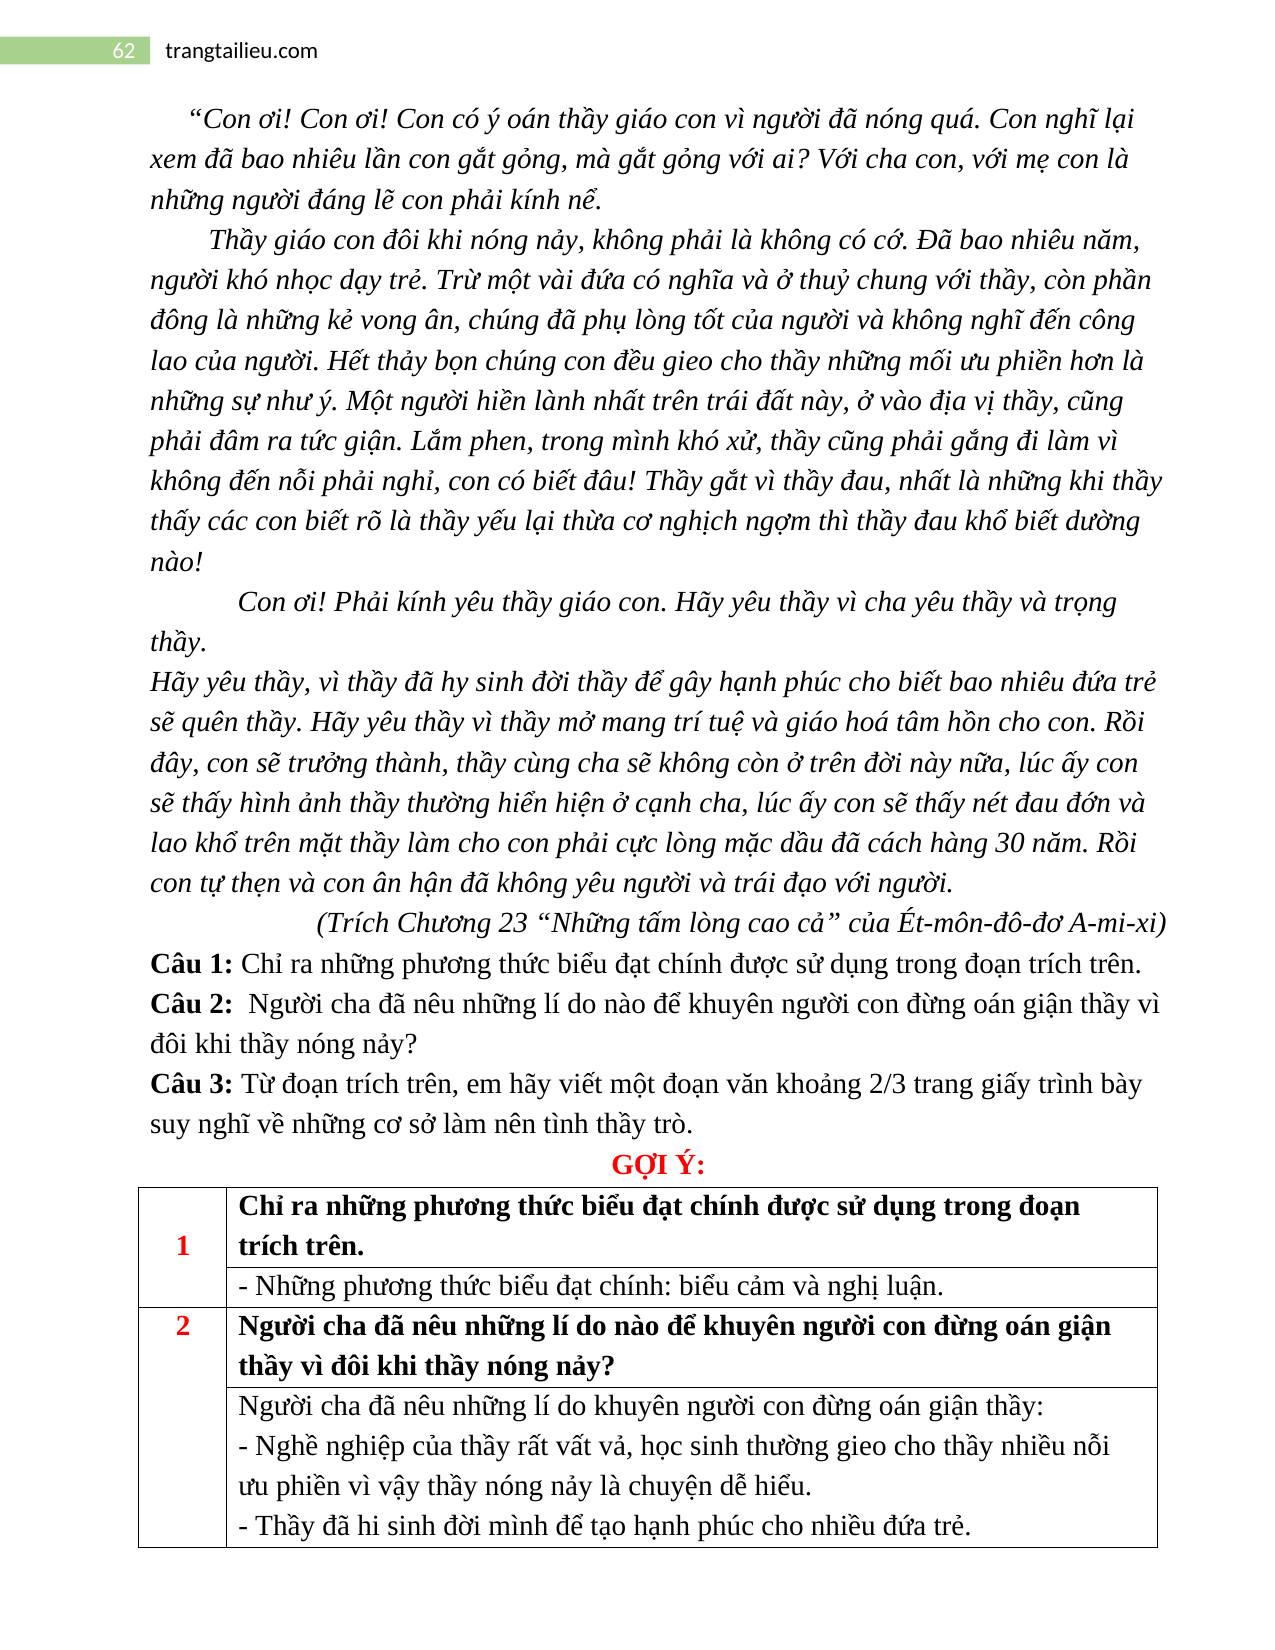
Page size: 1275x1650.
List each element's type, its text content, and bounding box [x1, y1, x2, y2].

table_header Chỉ ra những phương thức biểu đạt chính được sử dụng trong đoạn trích trên. [227, 1188, 1157, 1267]
text Câu 1: Chỉ ra những phương thức biểu đạt chính được sử dụng trong đoạn trích trên. [150, 946, 1167, 979]
table_cell - Những phương thức biểu đạt chính: biểu cảm và nghị luận. [227, 1268, 1157, 1307]
table_cell Người cha đã nêu những lí do nào để khuyên người con đừng oán giận thầy vì đôi khi thầy nóng nảy? [227, 1308, 1157, 1387]
table_header 1 [139, 1188, 226, 1307]
text Câu 3: Từ đoạn trích trên, em hãy viết một đoạn văn khoảng 2/3 trang giấy trình bày suy nghĩ về những cơ sở làm nên tình thầy trò. [150, 1066, 1167, 1140]
text (Trích Chương 23 “Những tấm lòng cao cả” của Ét-môn-đô-đơ A-mi-xi) [150, 906, 1167, 939]
text Câu 2: Người cha đã nêu những lí do nào để khuyên người con đừng oán giận thầy vì đôi khi thầy nóng nảy? [150, 986, 1167, 1060]
text GỢI Ý: [150, 1147, 1167, 1180]
text Thầy giáo con đôi khi nóng nảy, không phải là không có cớ. Đã bao nhiêu năm, người khó nhọc dạy trẻ. Trừ một vài đứa có nghĩa và ở thuỷ chung với thầy, còn phần đông là những kẻ vong ân, chúng đã phụ lòng tốt của người và không nghĩ đến công lao của người. Hết thảy bọn chúng con đều gieo cho thầy những mối ưu phiền hơn là những sự như ý. Một người hiền lành nhất trên trái đất này, ở vào địa vị thầy, cũng phải đâm ra tức giận. Lắm phen, trong mình khó xử, thầy cũng phải gắng đi làm vì không đến nỗi phải nghỉ, con có biết đâu! Thầy gắt vì thầy đau, nhất là những khi thầy thấy các con biết rõ là thầy yếu lại thừa cơ nghịch ngợm thì thầy đau khổ biết dường nào! [150, 222, 1167, 577]
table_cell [227, 1388, 1157, 1547]
text “Con ơi! Con ơi! Con có ý oán thầy giáo con vì người đã nóng quá. Con nghĩ lại xem đã bao nhiêu lần con gắt gỏng, mà gắt gỏng với ai? Với cha con, với mẹ con là những người đáng lẽ con phải kính nể. [150, 101, 1167, 215]
table_cell 2 [139, 1308, 226, 1547]
text Hãy yêu thầy, vì thầy đã hy sinh đời thầy để gây hạnh phúc cho biết bao nhiêu đứa trẻ sẽ quên thầy. Hãy yêu thầy vì thầy mở mang trí tuệ và giáo hoá tâm hồn cho con. Rồi đây, con sẽ trưởng thành, thầy cùng cha sẽ không còn ở trên đời này nữa, lúc ấy con sẽ thấy hình ảnh thầy thường hiển hiện ở cạnh cha, lúc ấy con sẽ thấy nét đau đớn và lao khổ trên mặt thầy làm cho con phải cực lòng mặc dầu đã cách hàng 30 năm. Rồi con tự thẹn và con ân hận đã không yêu người và trái đạo với người. [150, 664, 1167, 899]
text Con ơi! Phải kính yêu thầy giáo con. Hãy yêu thầy vì cha yêu thầy và trọng thầy. [150, 584, 1167, 658]
